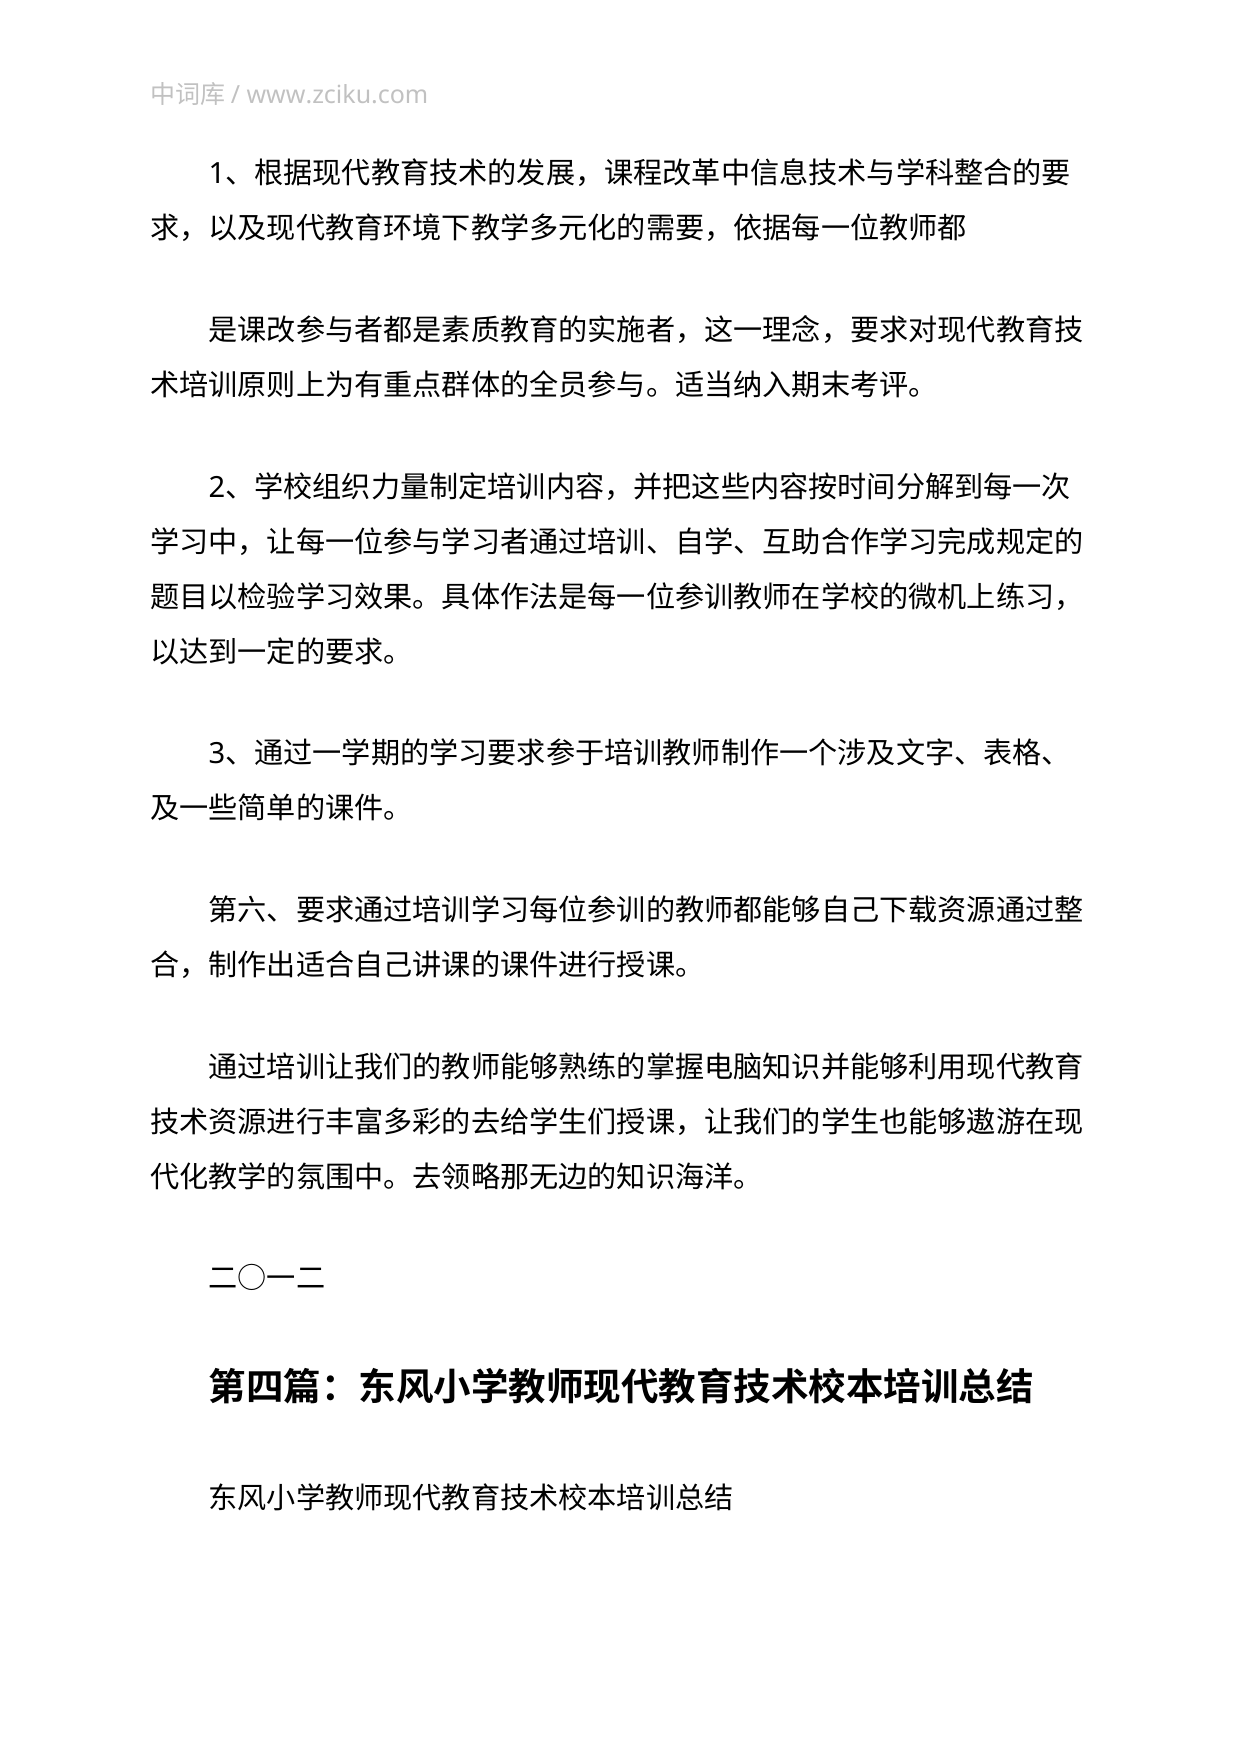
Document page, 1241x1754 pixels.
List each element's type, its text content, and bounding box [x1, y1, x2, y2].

text 2、学校组织力量制定培训内容，并把这些内容按时间分解到每一次学习中，让每一位参与学习者通过培训、自学、互助合作学习完成规定的题目以检验学习效果。具体作法是每一位参训教师在学校的微机上练习，以达到一定的要求。 [150, 463, 1090, 671]
text 通过培训让我们的教师能够熟练的掌握电脑知识并能够利用现代教育技术资源进行丰富多彩的去给学生们授课，让我们的学生也能够遨游在现代化教学的氛围中。去领略那无边的知识海洋。 [150, 1043, 1090, 1196]
text 第四篇：东风小学教师现代教育技术校本培训总结 [150, 1357, 1090, 1411]
text 第六、要求通过培训学习每位参训的教师都能够自己下载资源通过整合，制作出适合自己讲课的课件进行授课。 [150, 887, 1090, 984]
text 1、根据现代教育技术的发展，课程改革中信息技术与学科整合的要求，以及现代教育环境下教学多元化的需要，依据每一位教师都 [150, 150, 1090, 247]
text 二○一二 [150, 1255, 1090, 1297]
text 是课改参与者都是素质教育的实施者，这一理念，要求对现代教育技术培训原则上为有重点群体的全员参与。适当纳入期末考评。 [150, 307, 1090, 404]
text 东风小学教师现代教育技术校本培训总结 [150, 1474, 1090, 1516]
text 3、通过一学期的学习要求参于培训教师制作一个涉及文字、表格、及一些简单的课件。 [150, 730, 1090, 827]
